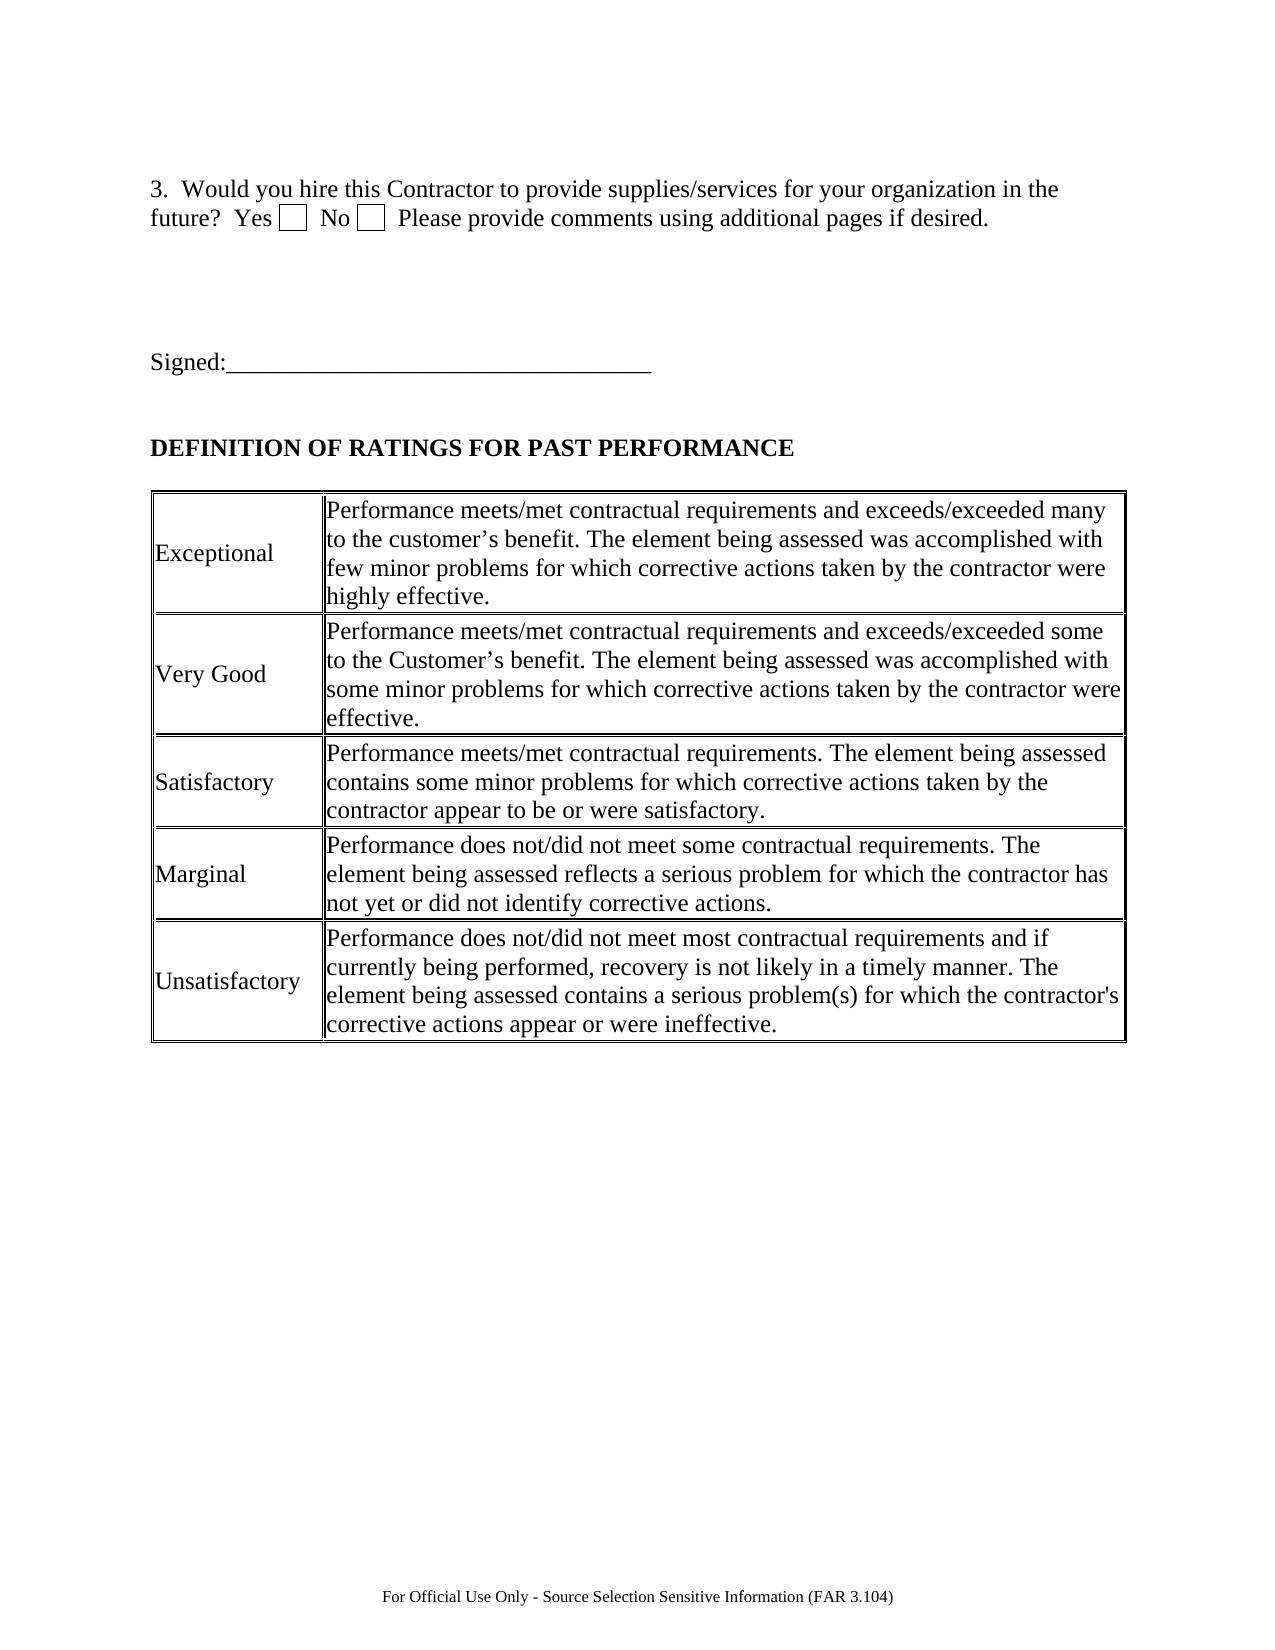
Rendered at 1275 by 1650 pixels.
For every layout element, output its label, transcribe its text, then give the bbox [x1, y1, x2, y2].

table_cell Performance meets/met contractual requirements and exceeds/exceeded some to the Customer’s benefit. The element being assessed was accomplished with some minor problems for which corrective actions taken by the contractor were effective. [324, 612, 1126, 733]
table_header Performance meets/met contractual requirements and exceeds/exceeded many to the customer’s benefit. The element being assessed was accomplished with few minor problems for which corrective actions taken by the contractor were highly effective. [324, 494, 1124, 612]
text 3. Would you hire this Contractor to provide supplies/services for your organization in the future? Yes No Please provide comments using additional pages if desired. [150, 174, 1125, 232]
table_header Exceptional [154, 492, 324, 612]
table_cell Performance meets/met contractual requirements. The element being assessed contains some minor problems for which corrective actions taken by the contractor appear to be or were satisfactory. [326, 733, 1125, 826]
table_cell Unsatisfactory [154, 918, 324, 1039]
table_cell Marginal [152, 826, 324, 918]
text DEFINITION OF RATINGS FOR PAST PERFORMANCE [150, 433, 1125, 462]
table_cell Performance does not/did not meet some contractual requirements. The element being assessed reflects a serious problem for which the contractor has not yet or did not identify corrective actions. [324, 826, 1126, 918]
text Signed:__________________________________ [150, 347, 1125, 375]
table_cell Satisfactory [154, 733, 322, 826]
table_cell Performance does not/did not meet most contractual requirements and if currently being performed, recovery is not likely in a timely manner. The element being assessed contains a serious problem(s) for which the contractor's corrective actions appear or were ineffective. [324, 918, 1125, 1039]
table_cell Very Good [152, 612, 324, 733]
